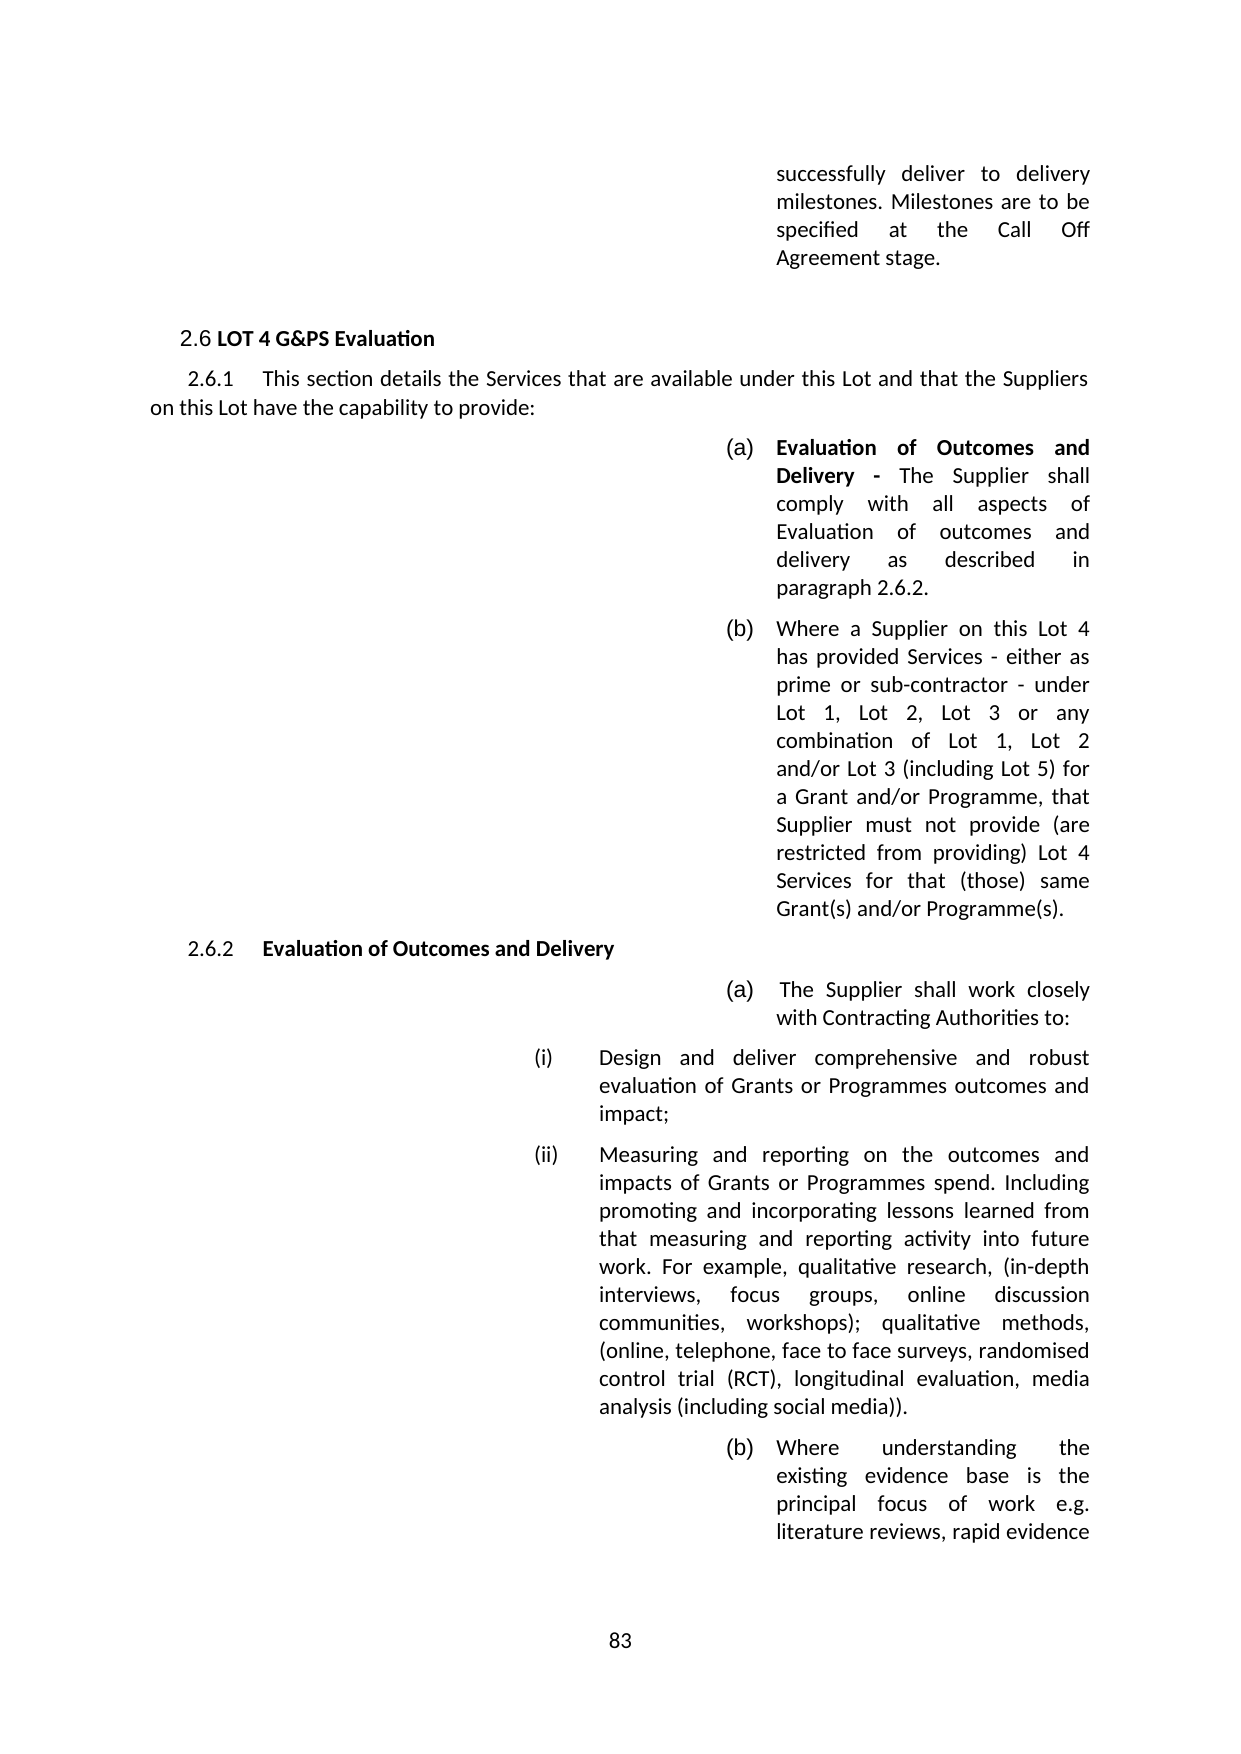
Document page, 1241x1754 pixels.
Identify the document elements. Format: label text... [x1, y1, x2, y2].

list This section details the Services that are available under this Lot and that the Suppliers on this Lot have the capability to provide: [150, 364, 1090, 421]
list Measuring and reporting on the outcomes and impacts of Grants or Programmes spend. Including promoting and incorporating lessons learned from that measuring and reporting activity into future work. For example, qualitative research, (in-depth interviews, focus groups, online discussion communities, workshops); qualitative methods, (online, telephone, face to face surveys, randomised control trial (RCT), longitudinal evaluation, media analysis (including social media)). [534, 1140, 1090, 1420]
list Design and deliver comprehensive and robust evaluation of Grants or Programmes outcomes and impact; [534, 1043, 1090, 1128]
list Evaluation of Outcomes and Delivery [187, 934, 1090, 962]
list Where a Supplier on this Lot 4 has provided Services - either as prime or sub-contractor - under Lot 1, Lot 2, Lot 3 or any combination of Lot 1, Lot 2 and/or Lot 3 (including Lot 5) for a Grant and/or Programme, that Supplier must not provide (are restricted from providing) Lot 4 Services for that (those) same Grant(s) and/or Programme(s). [726, 614, 1090, 922]
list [726, 159, 1090, 271]
list Evaluation of Outcomes and Delivery - The Supplier shall comply with all aspects of Evaluation of outcomes and delivery as described in paragraph 2.6.2. [726, 433, 1090, 601]
list LOT 4 G&PS Evaluation [179, 324, 1090, 352]
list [726, 1433, 1090, 1545]
list The Supplier shall work closely with Contracting Authorities to: [726, 975, 1090, 1031]
